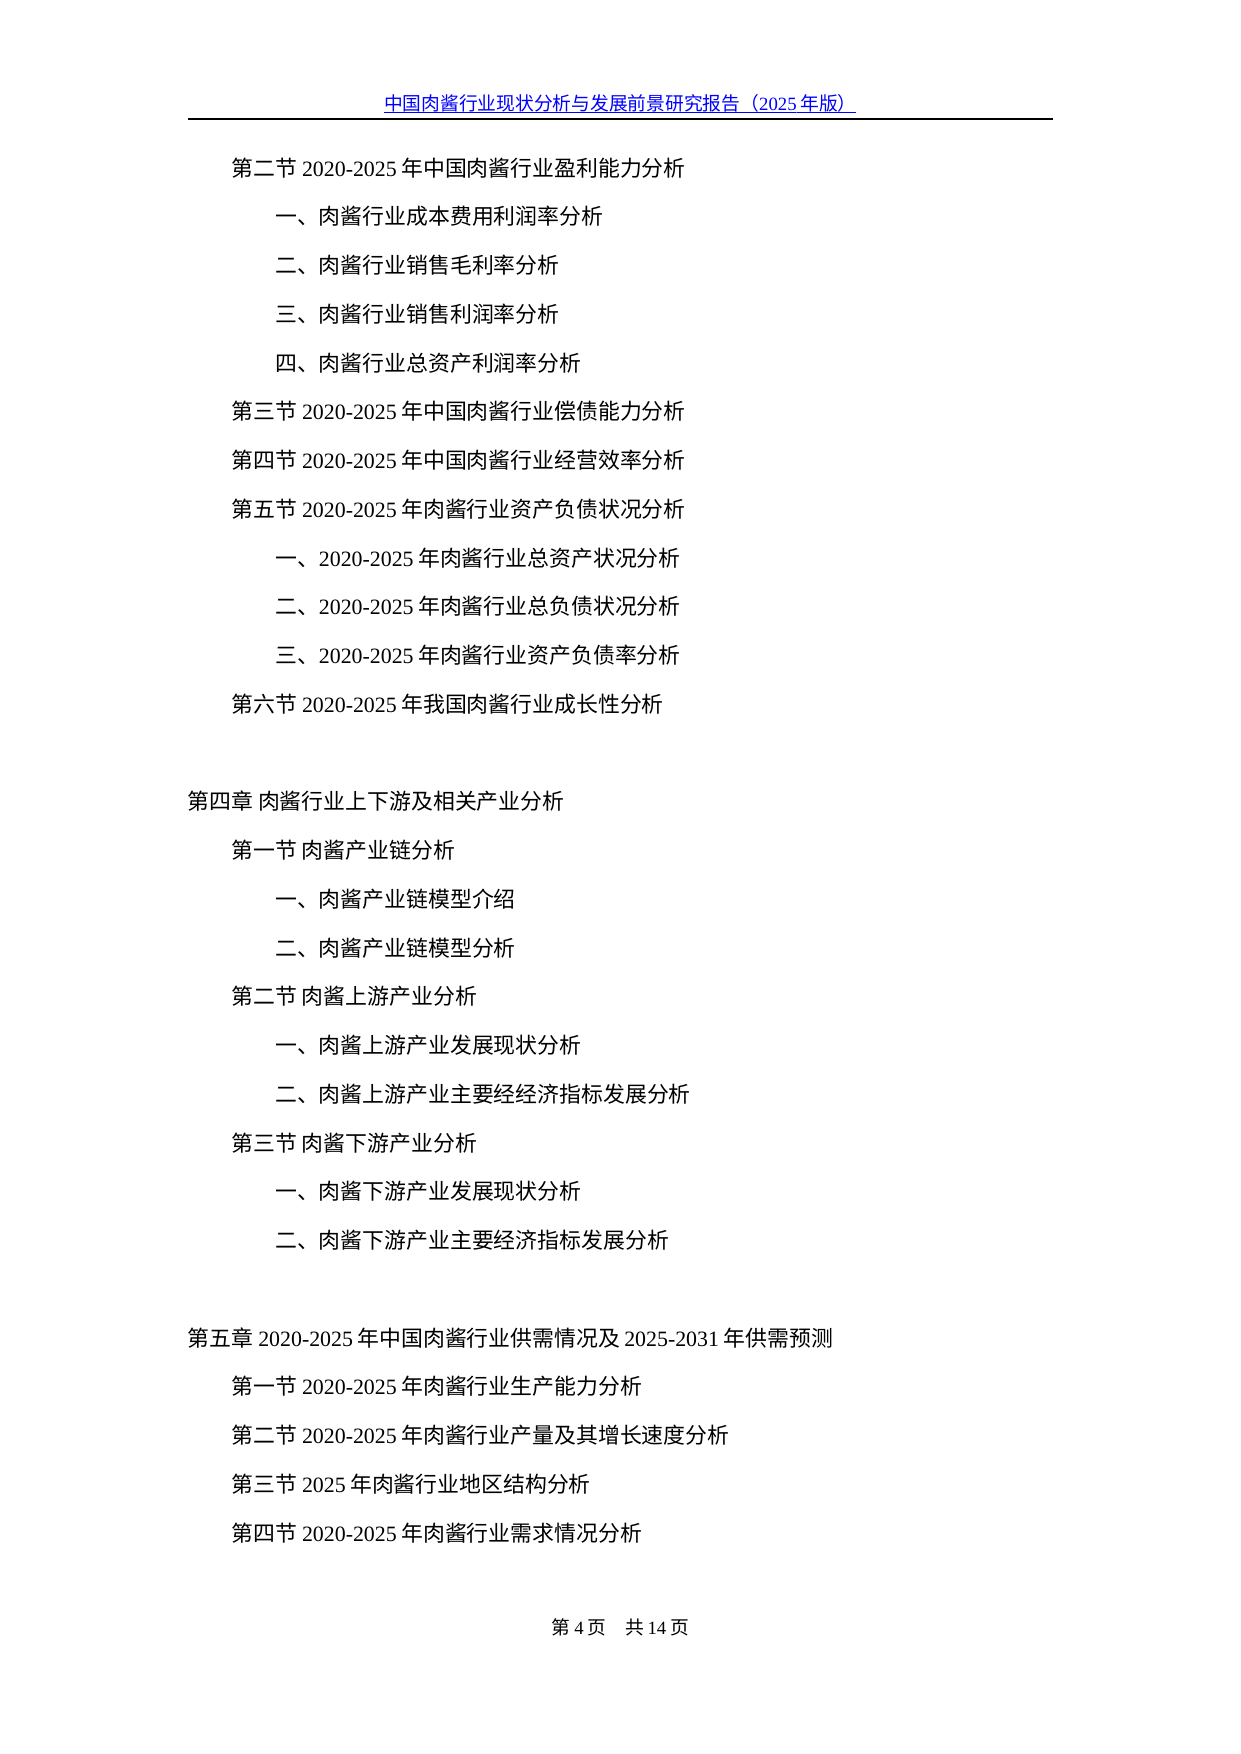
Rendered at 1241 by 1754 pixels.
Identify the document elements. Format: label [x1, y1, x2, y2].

text [187, 150, 1053, 1548]
